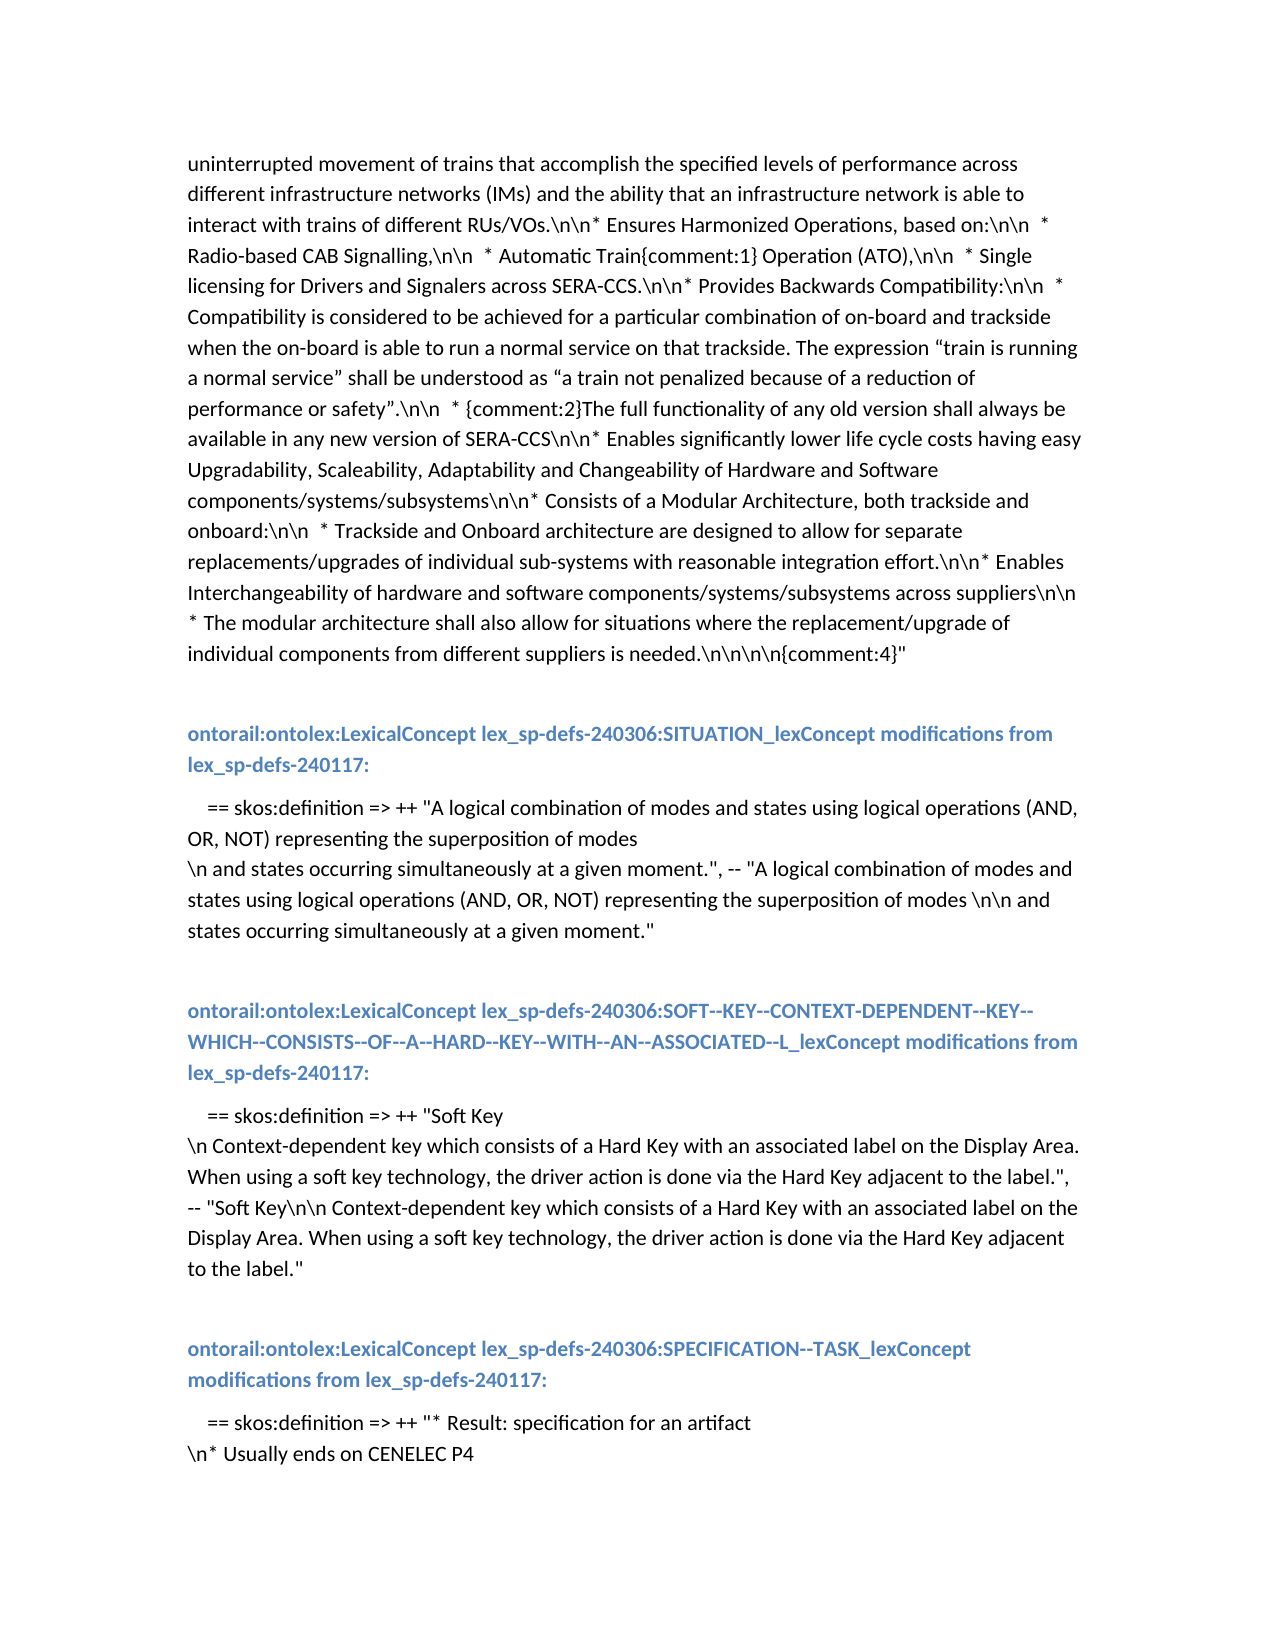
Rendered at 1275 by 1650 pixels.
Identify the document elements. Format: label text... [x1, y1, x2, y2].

text == skos:definition => ++ "A logical combination of modes and states using logical operations (AND, OR, NOT) representing the superposition of modes \n and states occurring simultaneously at a given moment.", -- "A logical combination of modes and states using logical operations (AND, OR, NOT) representing the superposition of modes \n\n and states occurring simultaneously at a given moment." [187, 794, 1087, 943]
text == skos:definition => ++ "Soft Key \n Context-dependent key which consists of a Hard Key with an associated label on the Display Area. When using a soft key technology, the driver action is done via the Hard Key adjacent to the label.", -- "Soft Key\n\n Context-dependent key which consists of a Hard Key with an associated label on the Display Area. When using a soft key technology, the driver action is done via the Hard Key adjacent to the label." [187, 1102, 1087, 1282]
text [187, 1409, 1087, 1467]
subtitle ontorail:ontolex:LexicalConcept lex_sp-defs-240306:SOFT--KEY--CONTEXT-DEPENDENT--KEY--WHICH--CONSISTS--OF--A--HARD--KEY--WITH--AN--ASSOCIATED--L_lexConcept modifications from lex_sp-defs-240117: [187, 997, 1087, 1085]
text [187, 150, 1087, 667]
subtitle ontorail:ontolex:LexicalConcept lex_sp-defs-240306:SPECIFICATION--TASK_lexConcept modifications from lex_sp-defs-240117: [187, 1336, 1087, 1393]
subtitle ontorail:ontolex:LexicalConcept lex_sp-defs-240306:SITUATION_lexConcept modifications from lex_sp-defs-240117: [187, 721, 1087, 778]
